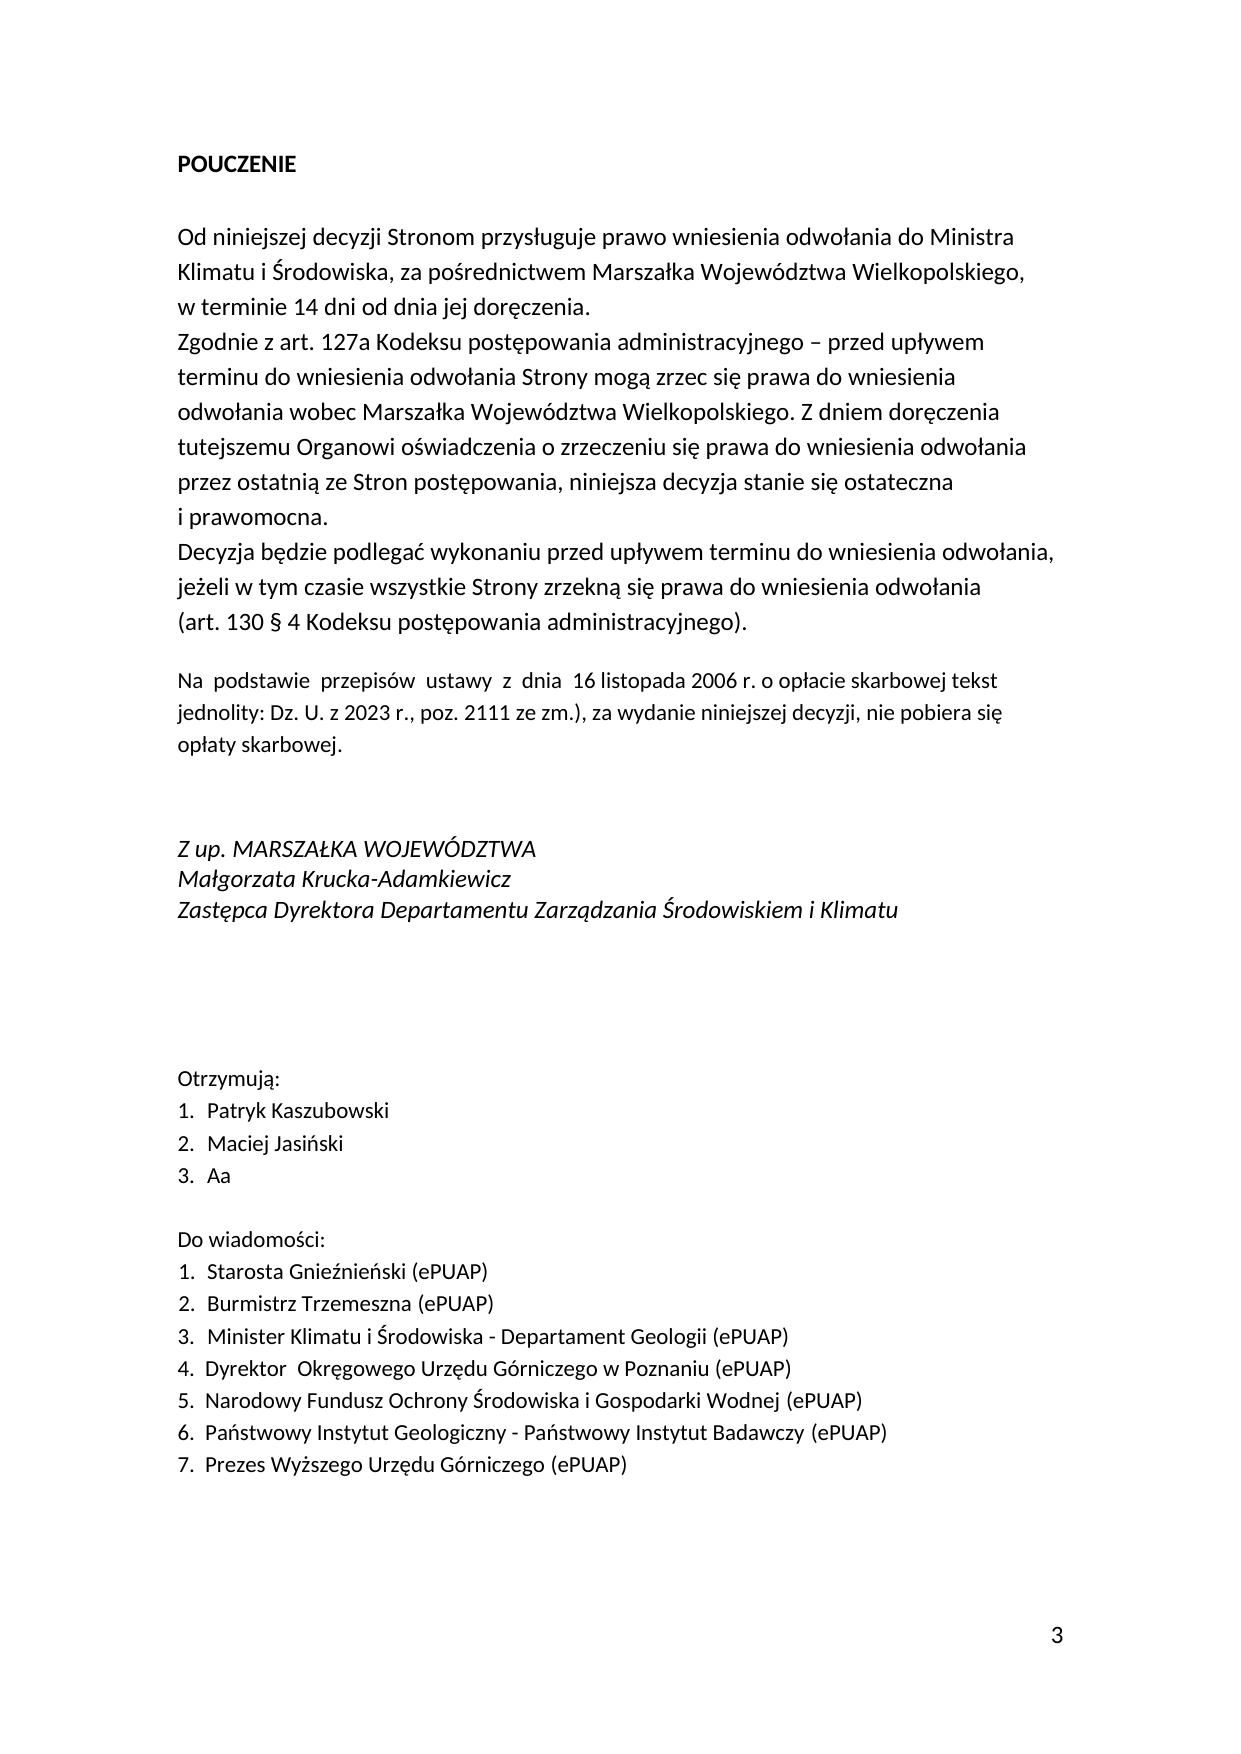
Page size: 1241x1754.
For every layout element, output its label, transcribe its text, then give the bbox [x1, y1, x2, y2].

text 7. Prezes Wyższego Urzędu Górniczego (ePUAP) [177, 1451, 1063, 1478]
list Minister Klimatu i Środowiska - Departament Geologii (ePUAP) [177, 1322, 1063, 1350]
list Patryk Kaszubowski [177, 1096, 1063, 1124]
text 4. Dyrektor Okręgowego Urzędu Górniczego w Poznaniu (ePUAP) [177, 1354, 1063, 1382]
list Starosta Gnieźnieński (ePUAP) [178, 1257, 1063, 1285]
text Małgorzata Krucka-Adamkiewicz [177, 863, 1063, 894]
text 5. Narodowy Fundusz Ochrony Środowiska i Gospodarki Wodnej (ePUAP) [177, 1386, 1078, 1414]
list Maciej Jasiński [177, 1129, 1063, 1157]
text Decyzja będzie podlegać wykonaniu przed upływem terminu do wniesienia odwołania, jeżeli w tym czasie wszystkie Strony zrzekną się prawa do wniesienia odwołania (art. 130 § 4 Kodeksu postępowania administracyjnego). [177, 536, 1063, 637]
list Aa [177, 1161, 1063, 1189]
text 6. Państwowy Instytut Geologiczny - Państwowy Instytut Badawczy (ePUAP) [177, 1418, 1063, 1446]
text Zgodnie z art. 127a Kodeksu postępowania administracyjnego – przed upływem terminu do wniesienia odwołania Strony mogą zrzec się prawa do wniesienia odwołania wobec Marszałka Województwa Wielkopolskiego. Z dniem doręczenia tutejszemu Organowi oświadczenia o zrzeczeniu się prawa do wniesienia odwołania przez ostatnią ze Stron postępowania, niniejsza decyzja stanie się ostateczna i prawomocna. [177, 326, 1063, 532]
text POUCZENIE [177, 149, 1063, 179]
list Burmistrz Trzemeszna (ePUAP) [178, 1289, 1063, 1318]
text Z up. MARSZAŁKA WOJEWÓDZTWA [177, 833, 1063, 863]
text Zastępca Dyrektora Departamentu Zarządzania Środowiskiem i Klimatu [177, 894, 1063, 924]
text Na podstawie przepisów ustawy z dnia 16 listopada 2006 r. o opłacie skarbowej tekst jednolity: Dz. U. z 2023 r., poz. 2111 ze zm.), za wydanie niniejszej decyzji, nie pobiera się opłaty skarbowej. [177, 666, 1004, 758]
text Otrzymują: [177, 1064, 1063, 1092]
text Od niniejszej decyzji Stronom przysługuje prawo wniesienia odwołania do Ministra Klimatu i Środowiska, za pośrednictwem Marszałka Województwa Wielkopolskiego, w terminie 14 dni od dnia jej doręczenia. [177, 221, 1063, 322]
text Do wiadomości: [177, 1225, 1063, 1253]
